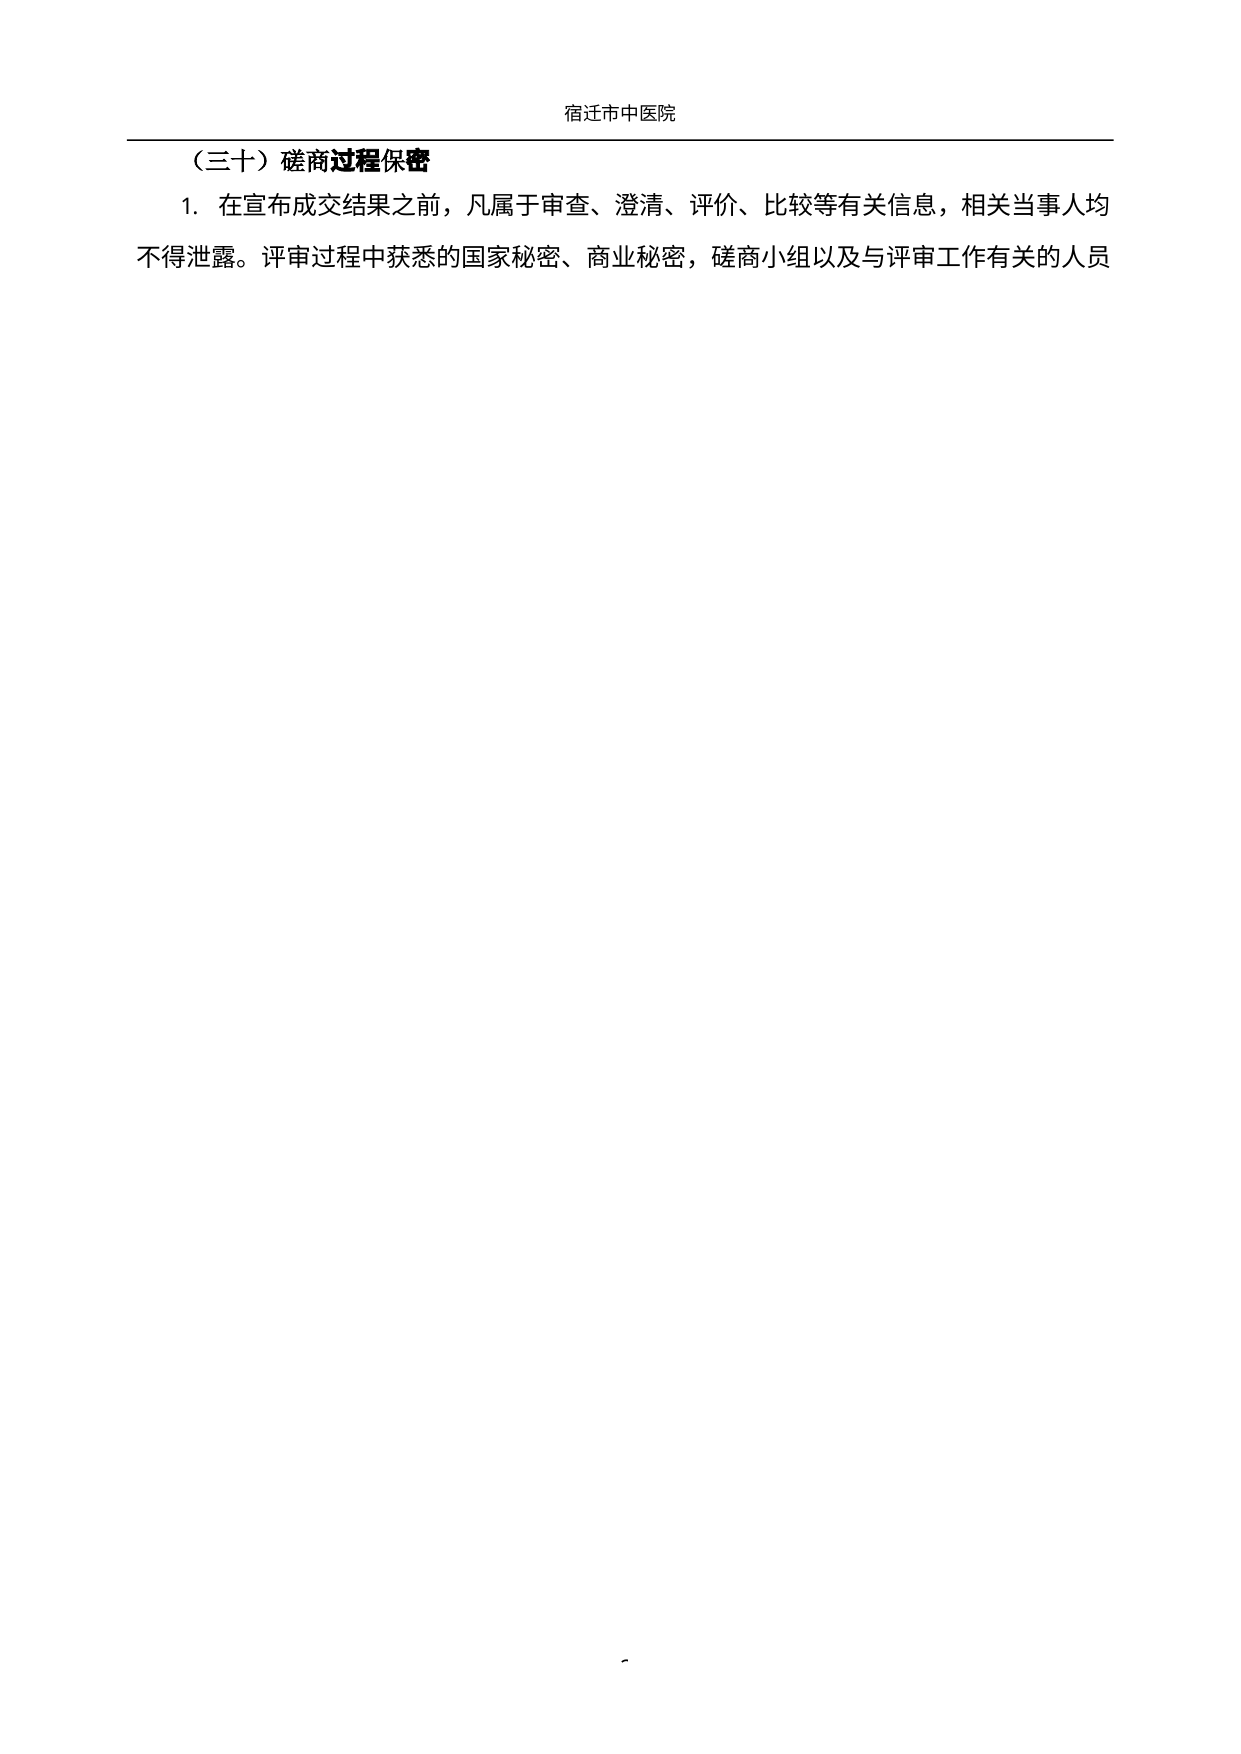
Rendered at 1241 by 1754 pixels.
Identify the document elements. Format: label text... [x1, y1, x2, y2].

text （三十）磋商过程保密 [180, 139, 1153, 177]
list 在宣布成交结果之前，凡属于审查、澄清、评价、比较等有关信息，相关当事人均不得泄露。评审过程中获悉的国家秘密、商业秘密，磋商小组以及与评审工作有关的人员 [130, 186, 1111, 273]
